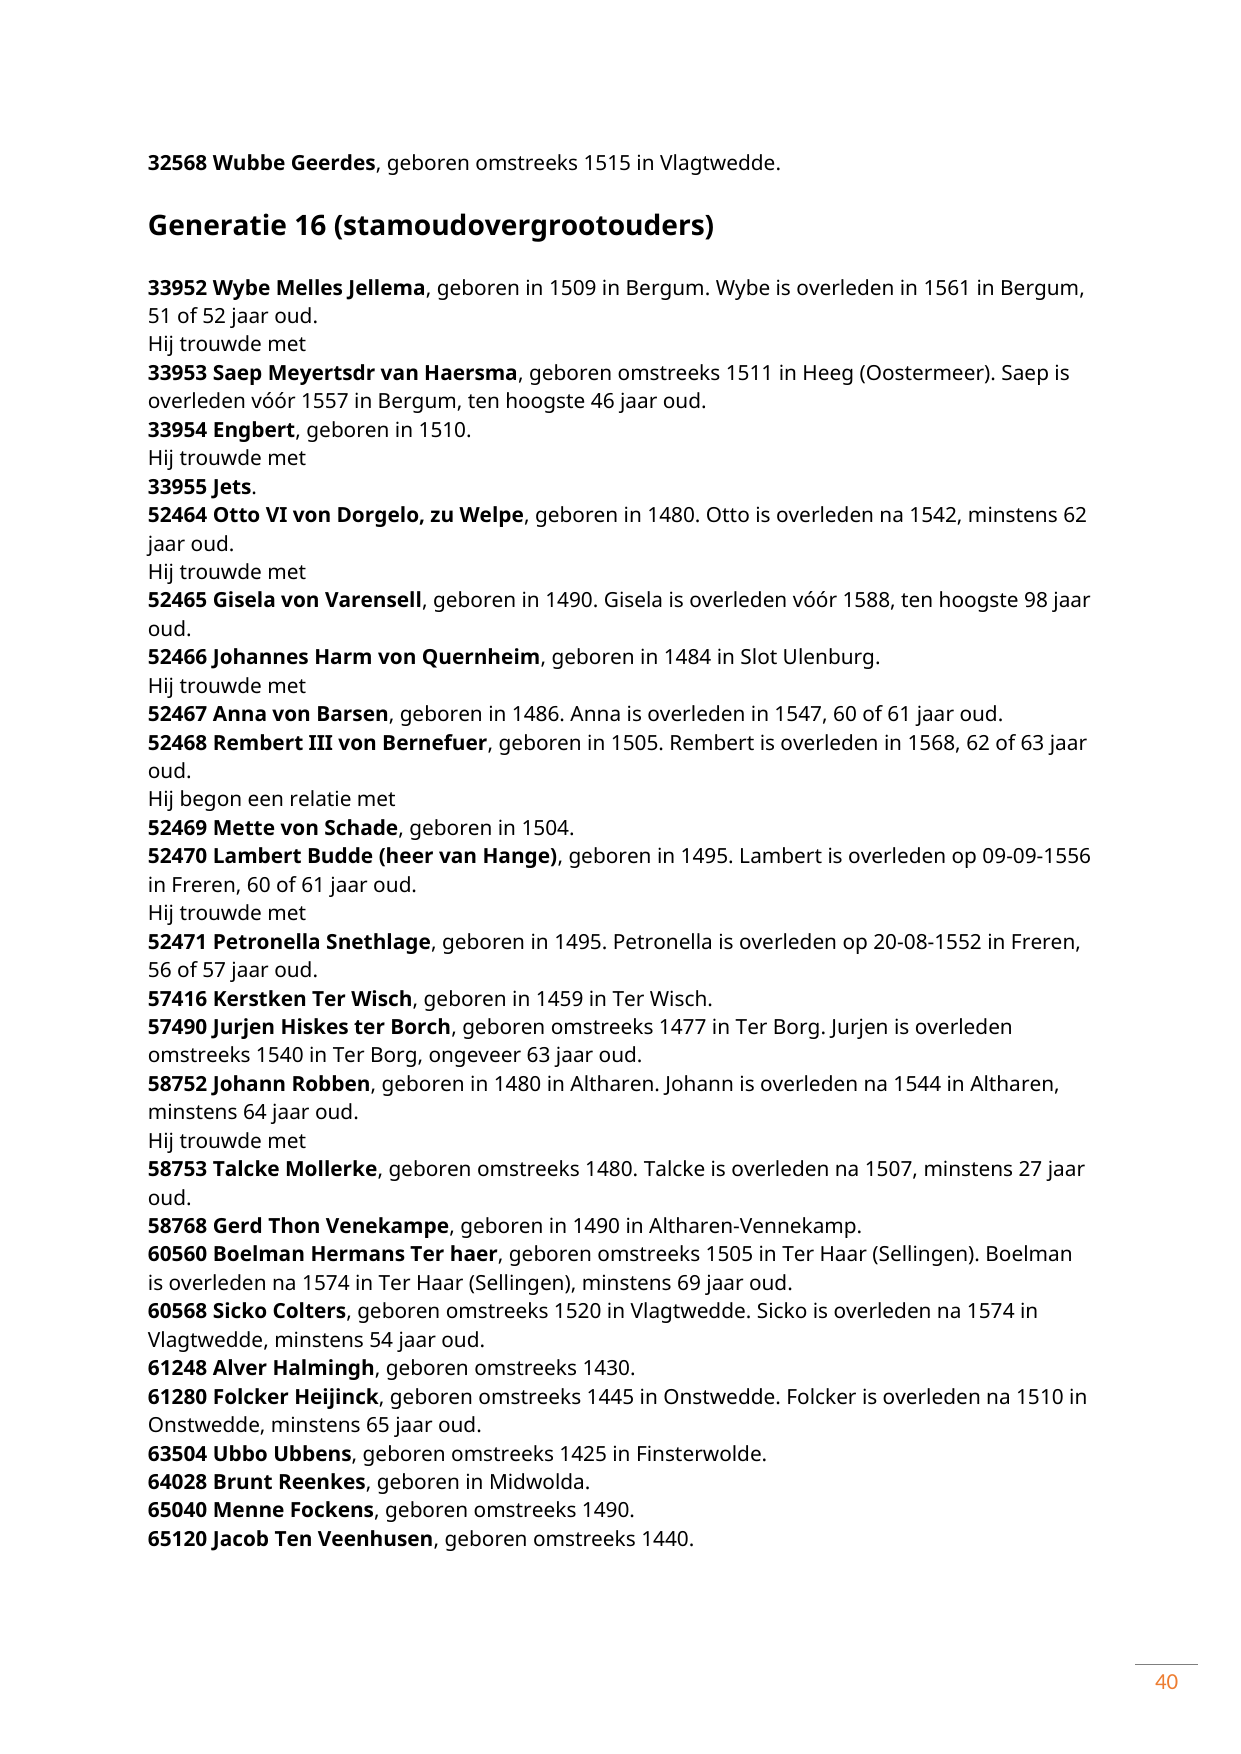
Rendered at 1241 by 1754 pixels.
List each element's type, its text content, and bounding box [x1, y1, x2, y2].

text 33955 Jets. [148, 472, 1093, 500]
text 52466 Johannes Harm von Quernheim, geboren in 1484 in Slot Ulenburg. [148, 642, 1093, 671]
text 52469 Mette von Schade, geboren in 1504. [148, 813, 1093, 841]
text 58753 Talcke Mollerke, geboren omstreeks 1480. Talcke is overleden na 1507, minstens 27 jaar oud. [148, 1154, 1093, 1211]
text 52464 Otto VI von Dorgelo, zu Welpe, geboren in 1480. Otto is overleden na 1542, minstens 62 jaar oud. [148, 500, 1093, 557]
text Hij trouwde met [148, 557, 1093, 586]
text 61280 Folcker Heijinck, geboren omstreeks 1445 in Onstwedde. Folcker is overleden na 1510 in Onstwedde, minstens 65 jaar oud. [148, 1382, 1093, 1439]
text 52465 Gisela von Varensell, geboren in 1490. Gisela is overleden vóór 1588, ten hoogste 98 jaar oud. [148, 586, 1093, 642]
text 52470 Lambert Budde (heer van Hange), geboren in 1495. Lambert is overleden op 09-09-1556 in Freren, 60 of 61 jaar oud. [148, 841, 1093, 898]
text Generatie 16 (stamoudovergrootouders) [148, 205, 1093, 243]
text 52467 Anna von Barsen, geboren in 1486. Anna is overleden in 1547, 60 of 61 jaar oud. [148, 699, 1093, 728]
text 52471 Petronella Snethlage, geboren in 1495. Petronella is overleden op 20-08-1552 in Freren, 56 of 57 jaar oud. [148, 927, 1093, 984]
text 60560 Boelman Hermans Ter haer, geboren omstreeks 1505 in Ter Haar (Sellingen). Boelman is overleden na 1574 in Ter Haar (Sellingen), minstens 69 jaar oud. [148, 1239, 1093, 1296]
text 57416 Kerstken Ter Wisch, geboren in 1459 in Ter Wisch. [148, 984, 1093, 1012]
text 52468 Rembert III von Bernefuer, geboren in 1505. Rembert is overleden in 1568, 62 of 63 jaar oud. [148, 728, 1093, 784]
text Hij begon een relatie met [148, 784, 1093, 813]
text 33952 Wybe Melles Jellema, geboren in 1509 in Bergum. Wybe is overleden in 1561 in Bergum, 51 of 52 jaar oud. [148, 273, 1093, 329]
text 60568 Sicko Colters, geboren omstreeks 1520 in Vlagtwedde. Sicko is overleden na 1574 in Vlagtwedde, minstens 54 jaar oud. [148, 1296, 1093, 1353]
text 64028 Brunt Reenkes, geboren in Midwolda. [148, 1467, 1093, 1496]
text Hij trouwde met [148, 898, 1093, 927]
text 63504 Ubbo Ubbens, geboren omstreeks 1425 in Finsterwolde. [148, 1439, 1093, 1467]
text 58768 Gerd Thon Venekampe, geboren in 1490 in Altharen-Vennekamp. [148, 1211, 1093, 1239]
text Hij trouwde met [148, 329, 1093, 358]
text 33953 Saep Meyertsdr van Haersma, geboren omstreeks 1511 in Heeg (Oostermeer). Saep is overleden vóór 1557 in Bergum, ten hoogste 46 jaar oud. [148, 358, 1093, 415]
text 33954 Engbert, geboren in 1510. [148, 415, 1093, 443]
text 65040 Menne Fockens, geboren omstreeks 1490. [148, 1496, 1093, 1524]
text Hij trouwde met [148, 671, 1093, 699]
text Hij trouwde met [148, 443, 1093, 472]
text Hij trouwde met [148, 1126, 1093, 1154]
text 32568 Wubbe Geerdes, geboren omstreeks 1515 in Vlagtwedde. [148, 148, 1093, 176]
text 65120 Jacob Ten Veenhusen, geboren omstreeks 1440. [148, 1524, 1093, 1552]
text 58752 Johann Robben, geboren in 1480 in Altharen. Johann is overleden na 1544 in Altharen, minstens 64 jaar oud. [148, 1069, 1093, 1126]
text 57490 Jurjen Hiskes ter Borch, geboren omstreeks 1477 in Ter Borg. Jurjen is overleden omstreeks 1540 in Ter Borg, ongeveer 63 jaar oud. [148, 1012, 1093, 1069]
text 61248 Alver Halmingh, geboren omstreeks 1430. [148, 1353, 1093, 1382]
